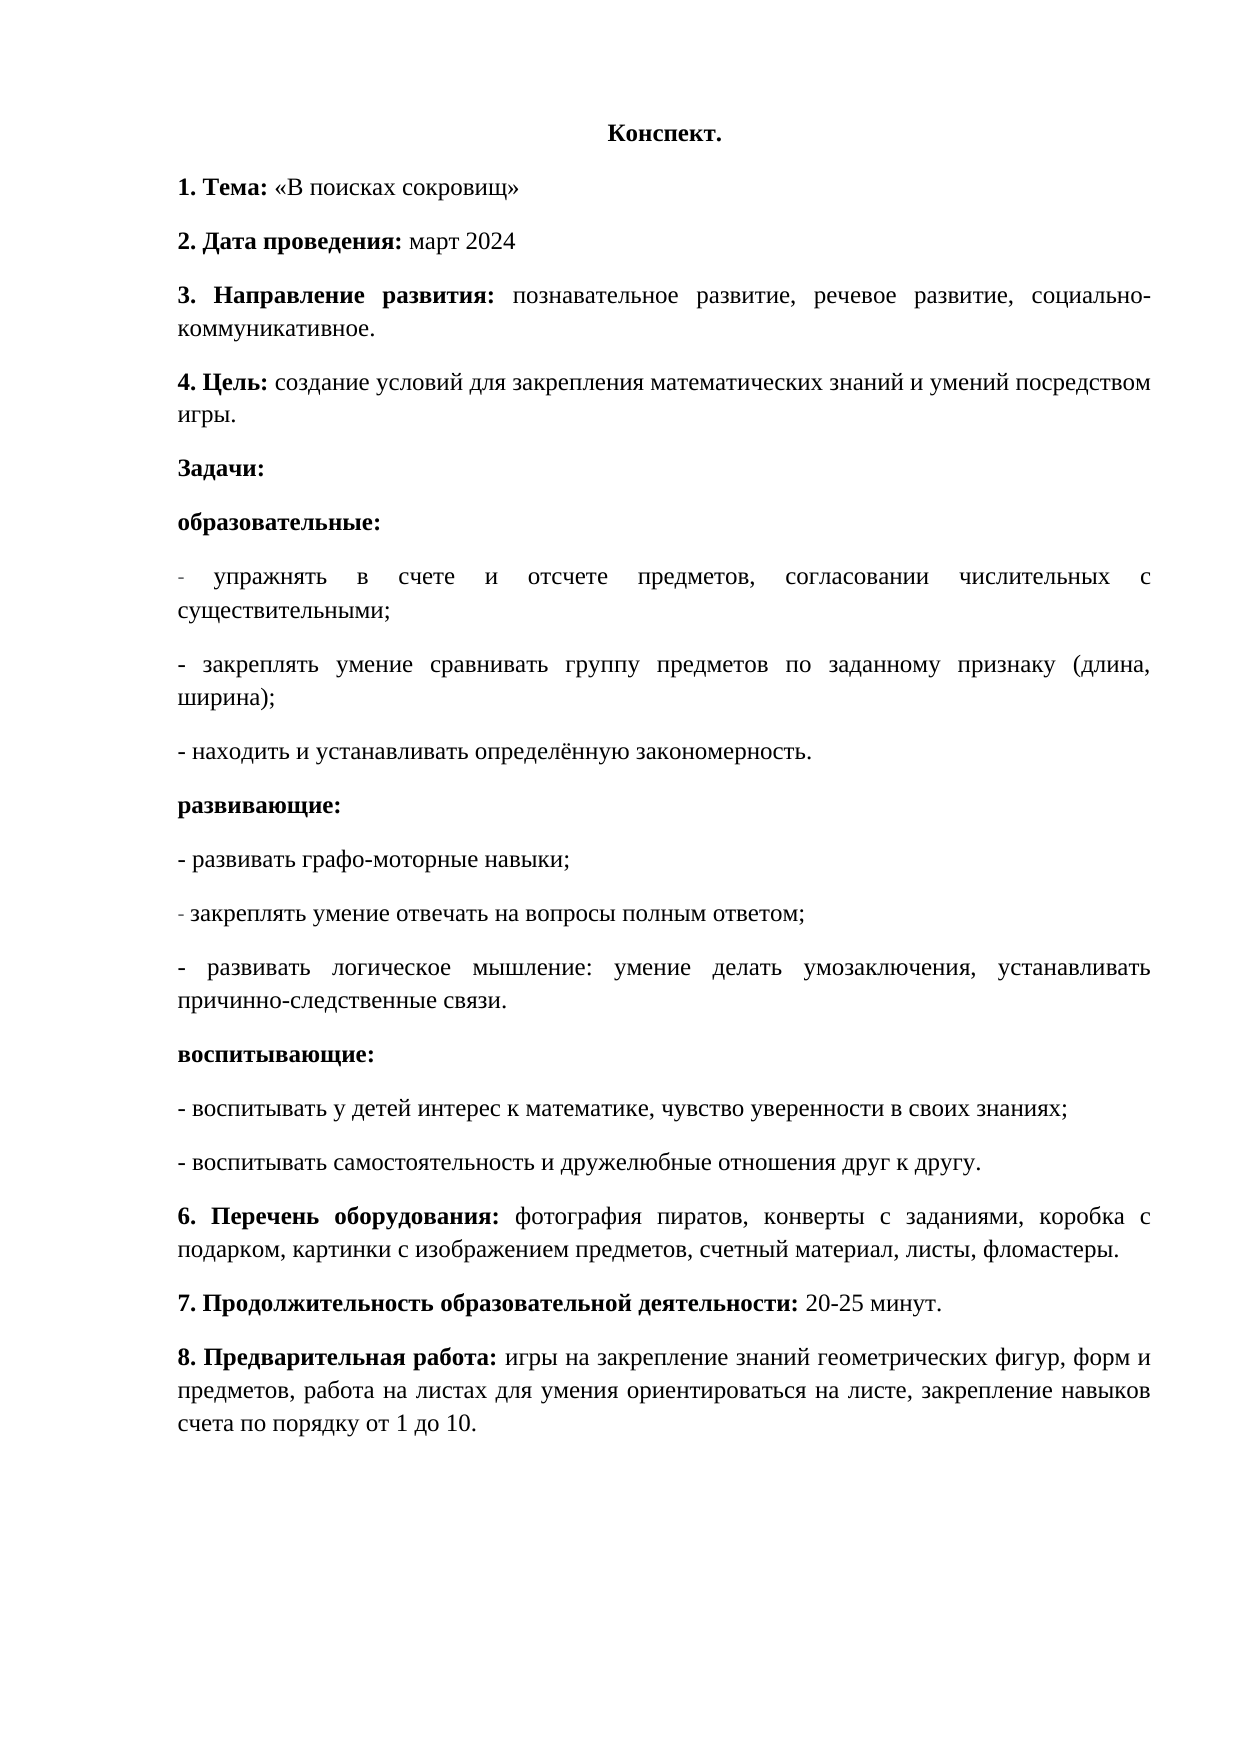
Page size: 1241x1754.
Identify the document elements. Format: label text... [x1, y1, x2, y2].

text - развивать логическое мышление: умение делать умозаключения, устанавливать причинно-следственные связи. [177, 952, 1152, 1014]
text воспитывающие: [177, 1039, 1152, 1068]
text 2. Дата проведения: март 2024 [177, 226, 1152, 254]
text 8. Предварительная работа: игры на закрепление знаний геометрических фигур, форм и предметов, работа на листах для умения ориентироваться на листе, закрепление навыков счета по порядку от 1 до 10. [177, 1342, 1152, 1436]
text 1. Тема: «В поисках сокровищ» [177, 172, 1152, 201]
text 4. Цель: создание условий для закрепления математических знаний и умений посредством игры. [177, 367, 1152, 428]
text образовательные: [177, 507, 1152, 536]
text - находить и устанавливать определённую закономерность. [177, 736, 1152, 765]
text Конспект. [177, 118, 1152, 147]
text Задачи: [177, 453, 1152, 482]
text - упражнять в счете и отсчете предметов, согласовании числительных с существительными; [177, 561, 1152, 624]
text 6. Перечень оборудования: фотография пиратов, конверты с заданиями, коробка с подарком, картинки с изображением предметов, счетный материал, листы, фломастеры. [177, 1201, 1152, 1263]
text - воспитывать у детей интерес к математике, чувство уверенности в своих знаниях; [177, 1093, 1152, 1122]
text - закреплять умение сравнивать группу предметов по заданному признаку (длина, ширина); [177, 649, 1152, 711]
text 3. Направление развития: познавательное развитие, речевое развитие, социально-коммуникативное. [177, 280, 1152, 341]
text развивающие: [177, 790, 1152, 818]
text - развивать графо-моторные навыки; [177, 844, 1152, 872]
text - закреплять умение отвечать на вопросы полным ответом; [177, 897, 1152, 927]
text 7. Продолжительность образовательной деятельности: 20-25 минут. [177, 1288, 1152, 1317]
text - воспитывать самостоятельность и дружелюбные отношения друг к другу. [177, 1147, 1152, 1176]
